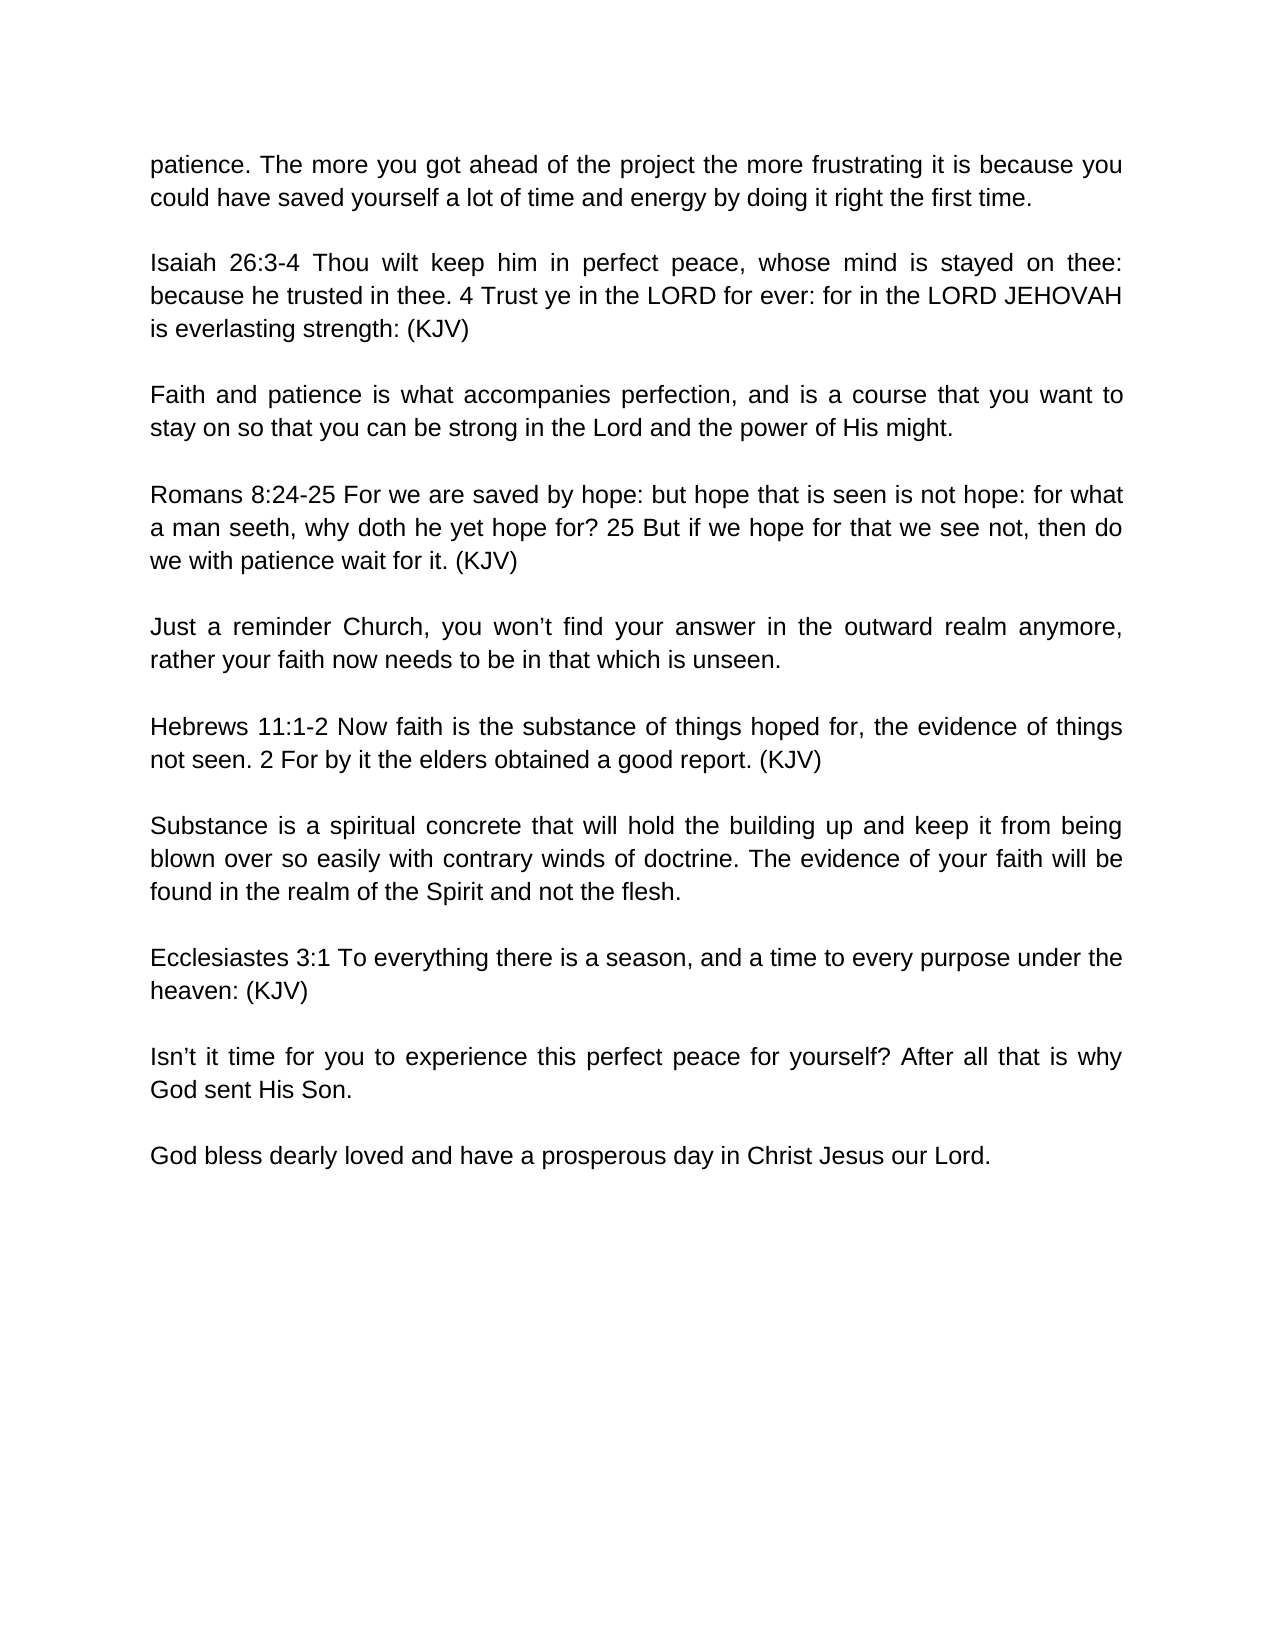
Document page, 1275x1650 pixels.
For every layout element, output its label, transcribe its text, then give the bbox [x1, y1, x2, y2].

text Just a reminder Church, you won’t find your answer in the outward realm anymore, rather your faith now needs to be in that which is unseen. [150, 612, 1125, 674]
text God bless dearly loved and have a prosperous day in Christ Jesus our Lord. [150, 1141, 1125, 1170]
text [150, 150, 1125, 212]
text Isn’t it time for you to experience this perfect peace for yourself? After all that is why God sent His Son. [150, 1042, 1125, 1104]
text Ecclesiastes 3:1 To everything there is a season, and a time to every purpose under the heaven: (KJV) [150, 943, 1125, 1005]
text Isaiah 26:3-4 Thou wilt keep him in perfect peace, whose mind is stayed on thee: because he trusted in thee. 4 Trust ye in the LORD for ever: for in the LORD JEHOVAH is everlasting strength: (KJV) [150, 248, 1125, 343]
text Faith and patience is what accompanies perfection, and is a course that you want to stay on so that you can be strong in the Lord and the power of His might. [150, 380, 1125, 442]
text Romans 8:24-25 For we are saved by hope: but hope that is seen is not hope: for what a man seeth, why doth he yet hope for? 25 But if we hope for that we see not, then do we with patience wait for it. (KJV) [150, 480, 1125, 575]
text Substance is a spiritual concrete that will hold the building up and keep it from being blown over so easily with contrary winds of doctrine. The evidence of your faith will be found in the realm of the Spirit and not the flesh. [150, 811, 1125, 906]
text Hebrews 11:1-2 Now faith is the substance of things hoped for, the evidence of things not seen. 2 For by it the elders obtained a good report. (KJV) [150, 712, 1125, 773]
